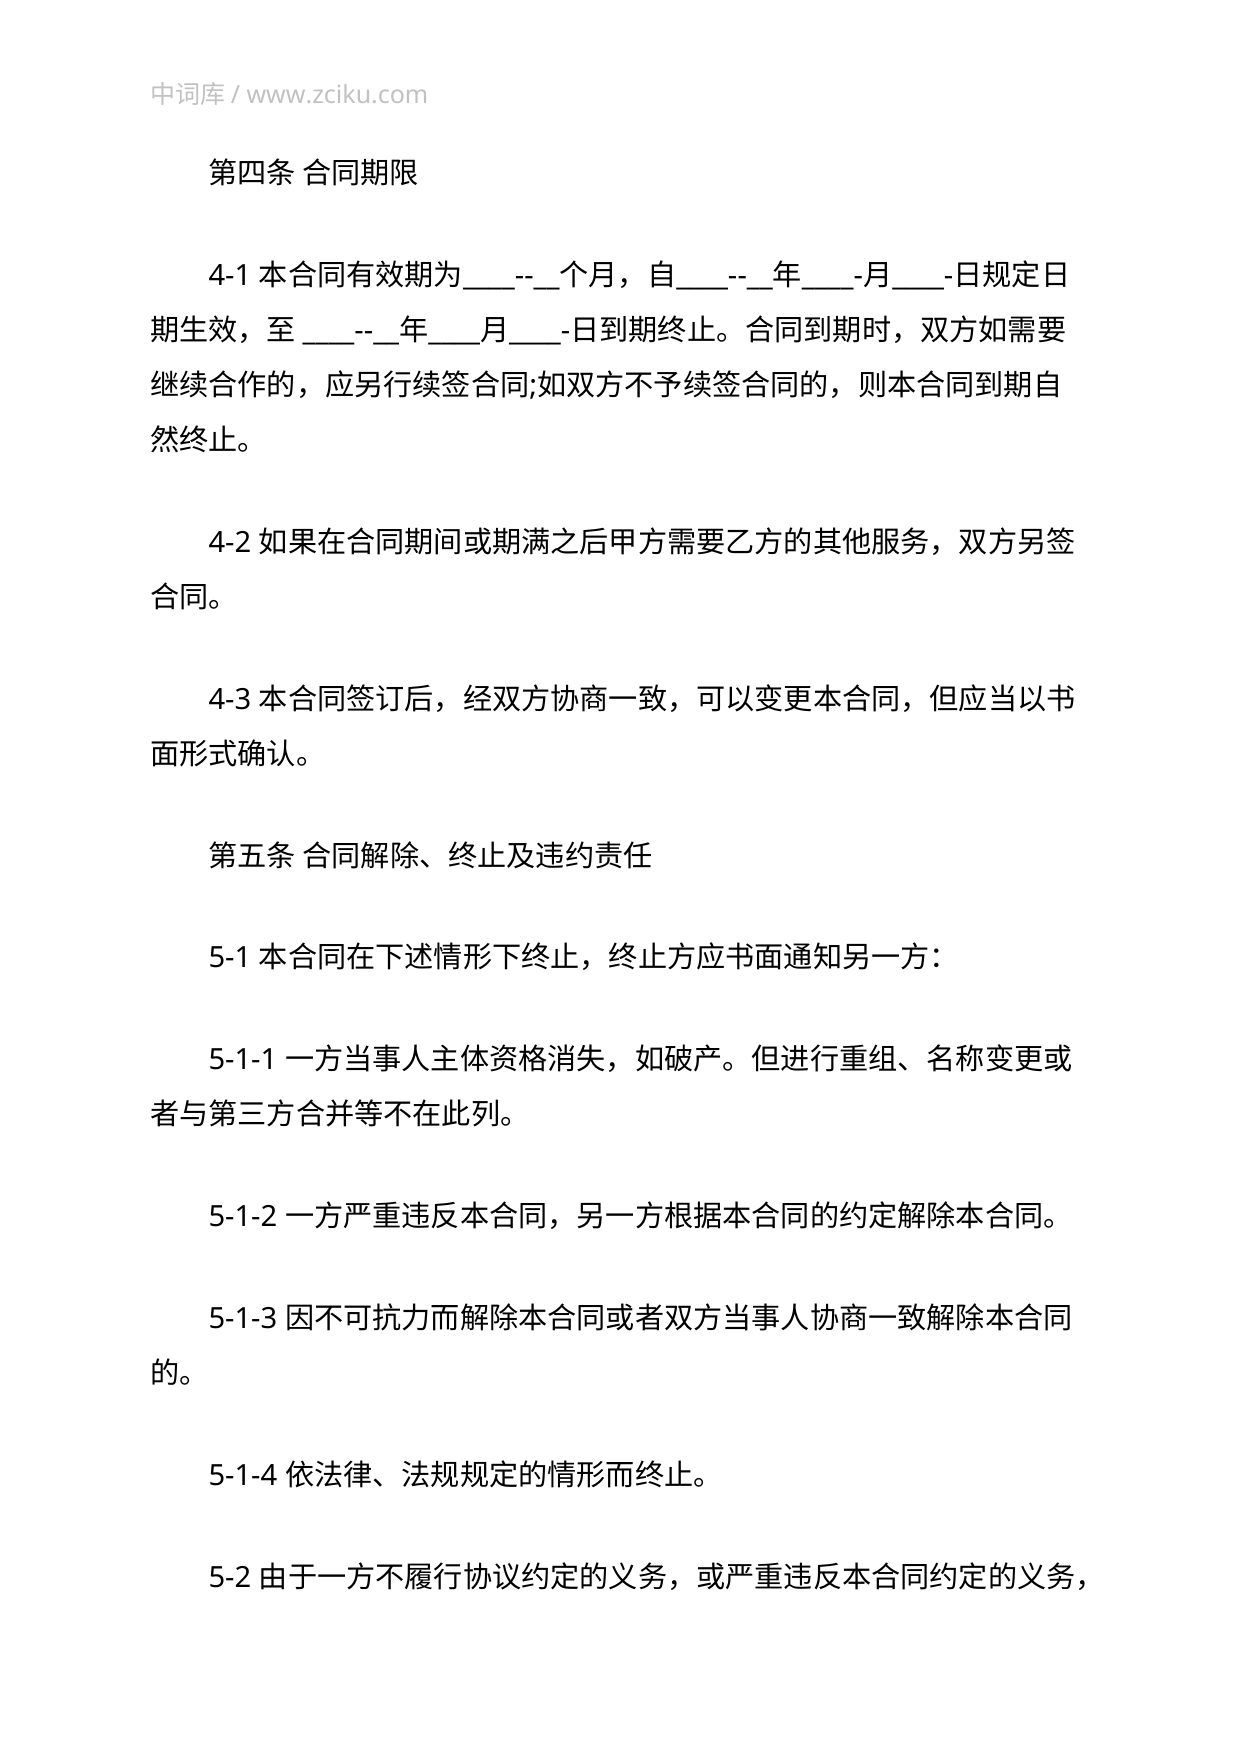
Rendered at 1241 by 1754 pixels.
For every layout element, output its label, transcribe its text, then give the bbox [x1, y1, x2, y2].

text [150, 1553, 1090, 1596]
text 第四条 合同期限 [150, 150, 1090, 192]
text 5-1-4 依法律、法规规定的情形而终止。 [150, 1451, 1090, 1494]
text 5-1-1 一方当事人主体资格消失，如破产。但进行重组、名称变更或者与第三方合并等不在此列。 [150, 1036, 1090, 1133]
text 5-1-3 因不可抗力而解除本合同或者双方当事人协商一致解除本合同的。 [150, 1294, 1090, 1392]
text 5-1-2 一方严重违反本合同，另一方根据本合同的约定解除本合同。 [150, 1193, 1090, 1235]
text 4-1 本合同有效期为____--__个月，自____--__年____-月____-日规定日期生效，至 ____--__年____月____-日到期终止。合同到期时，双方如需要继续合作的，应另行续签合同;如双方不予续签合同的，则本合同到期自然终止。 [150, 252, 1090, 459]
text 5-1 本合同在下述情形下终止，终止方应书面通知另一方： [150, 934, 1090, 976]
text 第五条 合同解除、终止及违约责任 [150, 832, 1090, 874]
text 4-2 如果在合同期间或期满之后甲方需要乙方的其他服务，双方另签合同。 [150, 518, 1090, 616]
text 4-3 本合同签订后，经双方协商一致，可以变更本合同，但应当以书面形式确认。 [150, 675, 1090, 773]
